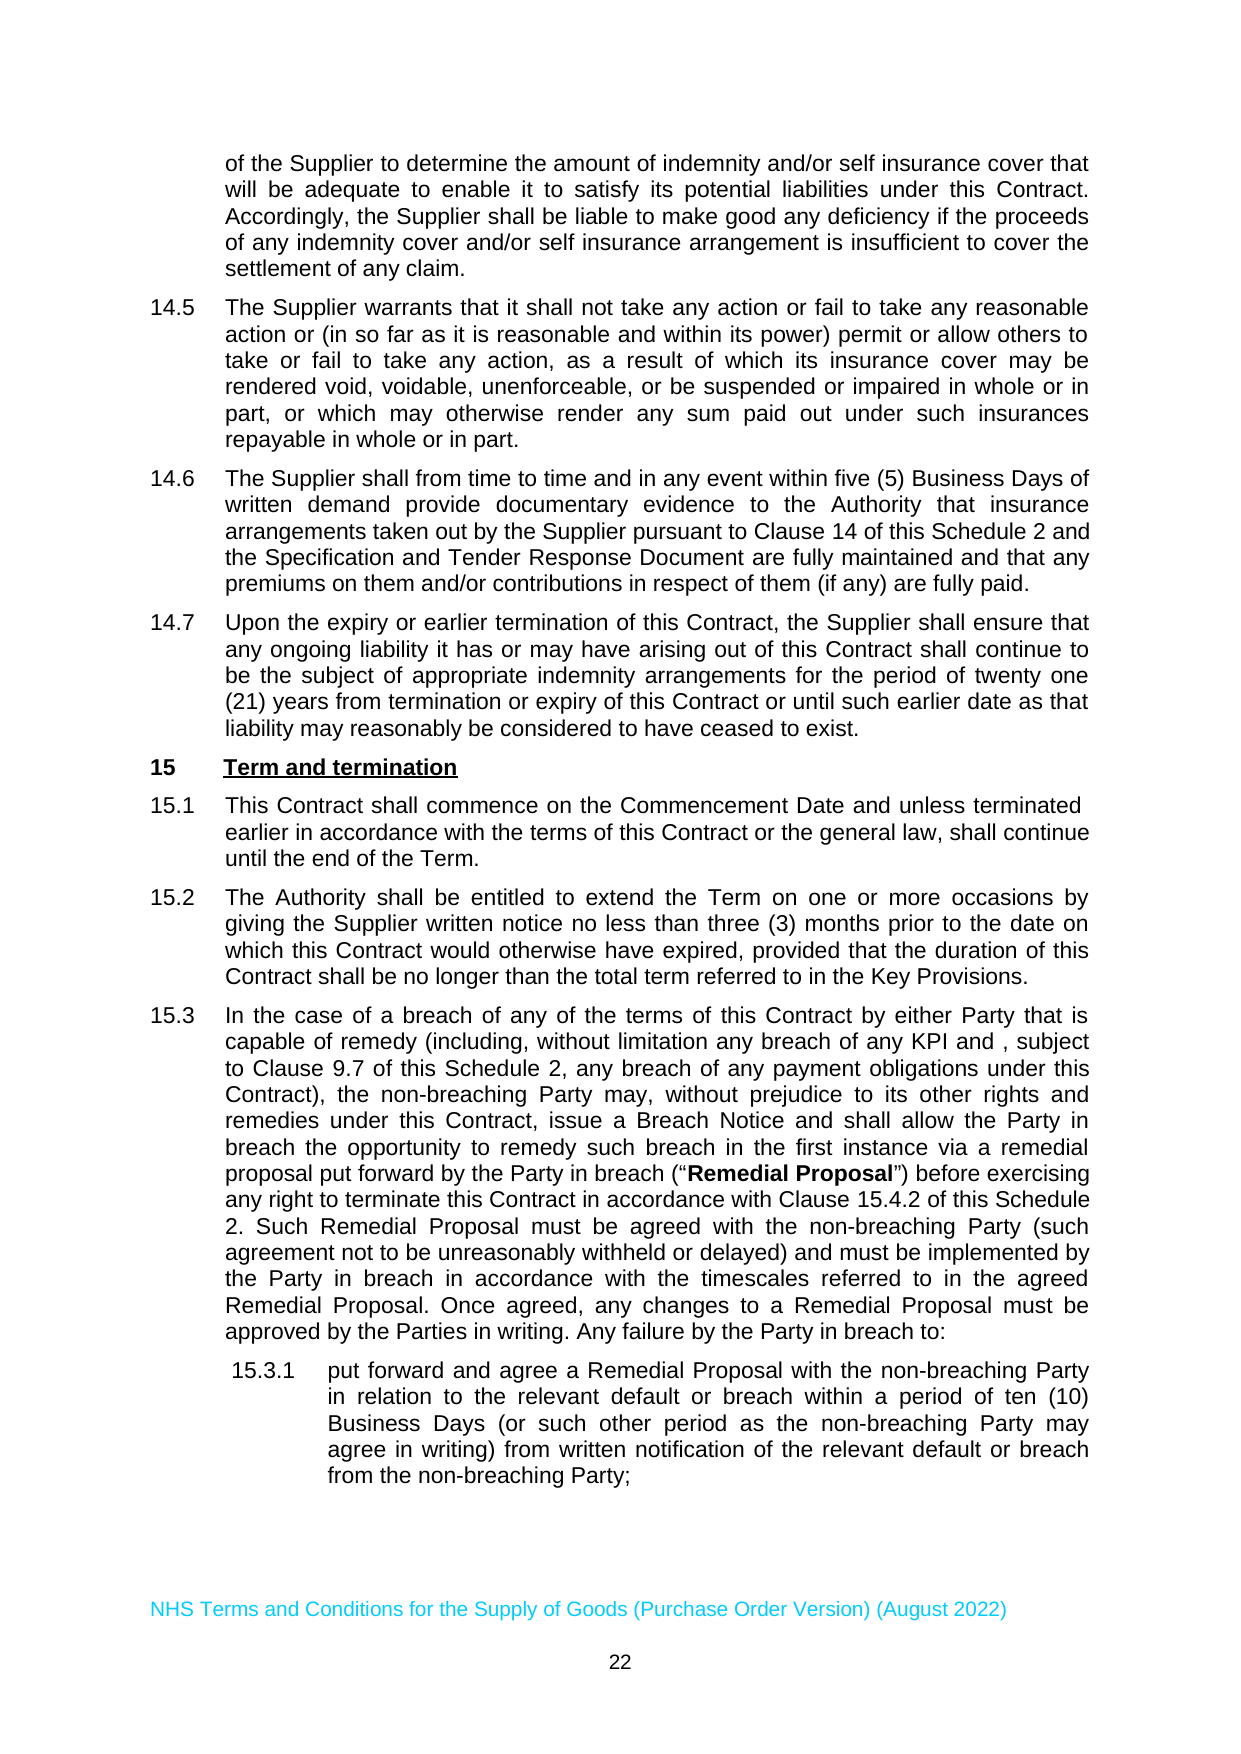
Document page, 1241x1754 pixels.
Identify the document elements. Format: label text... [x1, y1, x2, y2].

subtitle The Authority shall be entitled to extend the Term on one or more occasions by giving the Supplier written notice no less than three (3) months prior to the date on which this Contract would otherwise have expired, provided that the duration of this Contract shall be no longer than the total term referred to in the Key Provisions. [150, 884, 1090, 989]
subtitle put forward and agree a Remedial Proposal with the non-breaching Party in relation to the relevant default or breach within a period of ten (10) Business Days (or such other period as the non-breaching Party may agree in writing) from written notification of the relevant default or breach from the non-breaching Party; [231, 1357, 1090, 1489]
subtitle This Contract shall commence on the Commencement Date and unless terminated earlier in accordance with the terms of this Contract or the general law, shall continue until the end of the Term. [150, 792, 1090, 871]
subtitle Term and termination [150, 753, 1090, 780]
subtitle The Supplier shall from time to time and in any event within five (5) Business Days of written demand provide documentary evidence to the Authority that insurance arrangements taken out by the Supplier pursuant to Clause 14 of this Schedule 2 and the Specification and Tender Response Document are fully maintained and that any premiums on them and/or contributions in respect of them (if any) are fully paid. [150, 465, 1090, 597]
subtitle In the case of a breach of any of the terms of this Contract by either Party that is capable of remedy (including, without limitation any breach of any KPI and , subject to Clause 9.7 of this Schedule 2, any breach of any payment obligations under this Contract), the non-breaching Party may, without prejudice to its other rights and remedies under this Contract, issue a Breach Notice and shall allow the Party in breach the opportunity to remedy such breach in the first instance via a remedial proposal put forward by the Party in breach (“Remedial Proposal”) before exercising any right to terminate this Contract in accordance with Clause 15.4.2 of this Schedule 2. Such Remedial Proposal must be agreed with the non-breaching Party (such agreement not to be unreasonably withheld or delayed) and must be implemented by the Party in breach in accordance with the timescales referred to in the agreed Remedial Proposal. Once agreed, any changes to a Remedial Proposal must be approved by the Parties in writing. Any failure by the Party in breach to: [150, 1002, 1090, 1344]
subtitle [150, 150, 1090, 282]
subtitle Upon the expiry or earlier termination of this Contract, the Supplier shall ensure that any ongoing liability it has or may have arising out of this Contract shall continue to be the subject of appropriate indemnity arrangements for the period of twenty one (21) years from termination or expiry of this Contract or until such earlier date as that liability may reasonably be considered to have ceased to exist. [150, 609, 1090, 741]
subtitle The Supplier warrants that it shall not take any action or fail to take any reasonable action or (in so far as it is reasonable and within its power) permit or allow others to take or fail to take any action, as a result of which its insurance cover may be rendered void, voidable, unenforceable, or be suspended or impaired in whole or in part, or which may otherwise render any sum paid out under such insurances repayable in whole or in part. [150, 294, 1090, 452]
